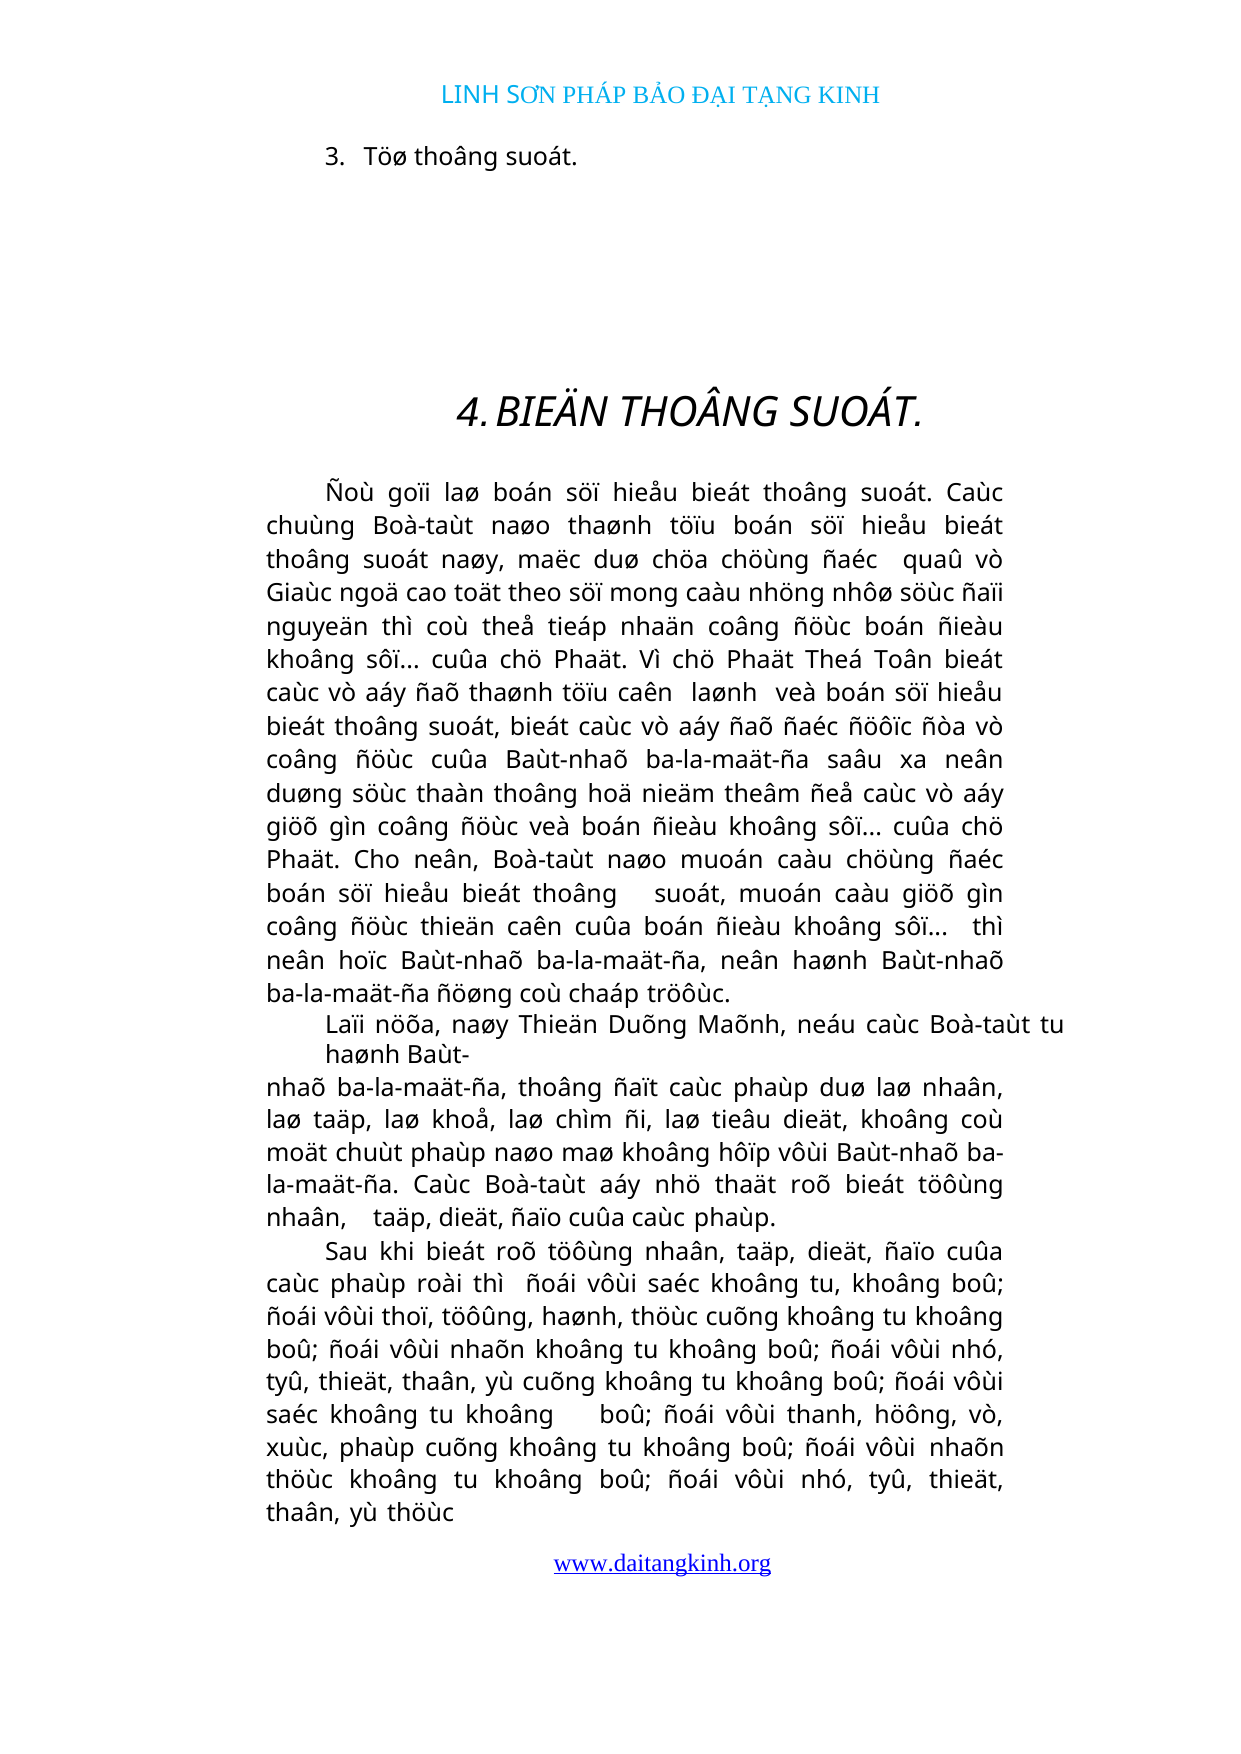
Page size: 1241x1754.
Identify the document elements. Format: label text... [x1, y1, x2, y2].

text Ñoù goïi laø boán söï hieåu bieát thoâng suoát. Caùc chuùng Boà-taùt naøo thaønh töïu boán söï hieåu bieát thoâng suoát naøy, maëc duø chöa chöùng ñaéc quaû vò Giaùc ngoä cao toät theo söï mong caàu nhöng nhôø söùc ñaïi nguyeän thì coù theå tieáp nhaän coâng ñöùc boán ñieàu khoâng sôï... cuûa chö Phaät. Vì chö Phaät Theá Toân bieát caùc vò aáy ñaõ thaønh töïu caên laønh veà boán söï hieåu bieát thoâng suoát, bieát caùc vò aáy ñaõ ñaéc ñöôïc ñòa vò coâng ñöùc cuûa Baùt-nhaõ ba-la-maät-ña saâu xa neân duøng söùc thaàn thoâng hoä nieäm theâm ñeå caùc vò aáy giöõ gìn coâng ñöùc veà boán ñieàu khoâng sôï... cuûa chö Phaät. Cho neân, Boà-taùt naøo muoán caàu chöùng ñaéc boán söï hieåu bieát thoâng suoát, muoán caàu giöõ gìn coâng ñöùc thieän caên cuûa boán ñieàu khoâng sôï... thì neân hoïc Baùt-nhaõ ba-la-maät-ña, neân haønh Baùt-nhaõ ba-la-maät-ña ñöøng coù chaáp tröôùc. [266, 475, 1004, 1010]
text nhaõ ba-la-maät-ña, thoâng ñaït caùc phaùp duø laø nhaân, laø taäp, laø khoå, laø chìm ñi, laø tieâu dieät, khoâng coù moät chuùt phaùp naøo maø khoâng hôïp vôùi Baùt-nhaõ ba-la-maät-ña. Caùc Boà-taùt aáy nhö thaät roõ bieát töôùng nhaân, taäp, dieät, ñaïo cuûa caùc phaùp. [266, 1070, 1004, 1234]
list BIEÄN THOÂNG SUOÁT. [456, 382, 1065, 438]
text Laïi nöõa, naøy Thieän Duõng Maõnh, neáu caùc Boà-taùt tu haønh Baùt- [325, 1010, 1065, 1070]
list Töø thoâng suoát. [324, 138, 1065, 172]
text Sau khi bieát roõ töôùng nhaân, taäp, dieät, ñaïo cuûa caùc phaùp roài thì ñoái vôùi saéc khoâng tu, khoâng boû; ñoái vôùi thoï, töôûng, haønh, thöùc cuõng khoâng tu khoâng boû; ñoái vôùi nhaõn khoâng tu khoâng boû; ñoái vôùi nhó, tyû, thieät, thaân, yù cuõng khoâng tu khoâng boû; ñoái vôùi saéc khoâng tu khoâng boû; ñoái vôùi thanh, höông, vò, xuùc, phaùp cuõng khoâng tu khoâng boû; ñoái vôùi nhaõn thöùc khoâng tu khoâng boû; ñoái vôùi nhó, tyû, thieät, thaân, yù thöùc [266, 1234, 1004, 1529]
text www.daitangkinh.org [553, 1548, 1065, 1577]
